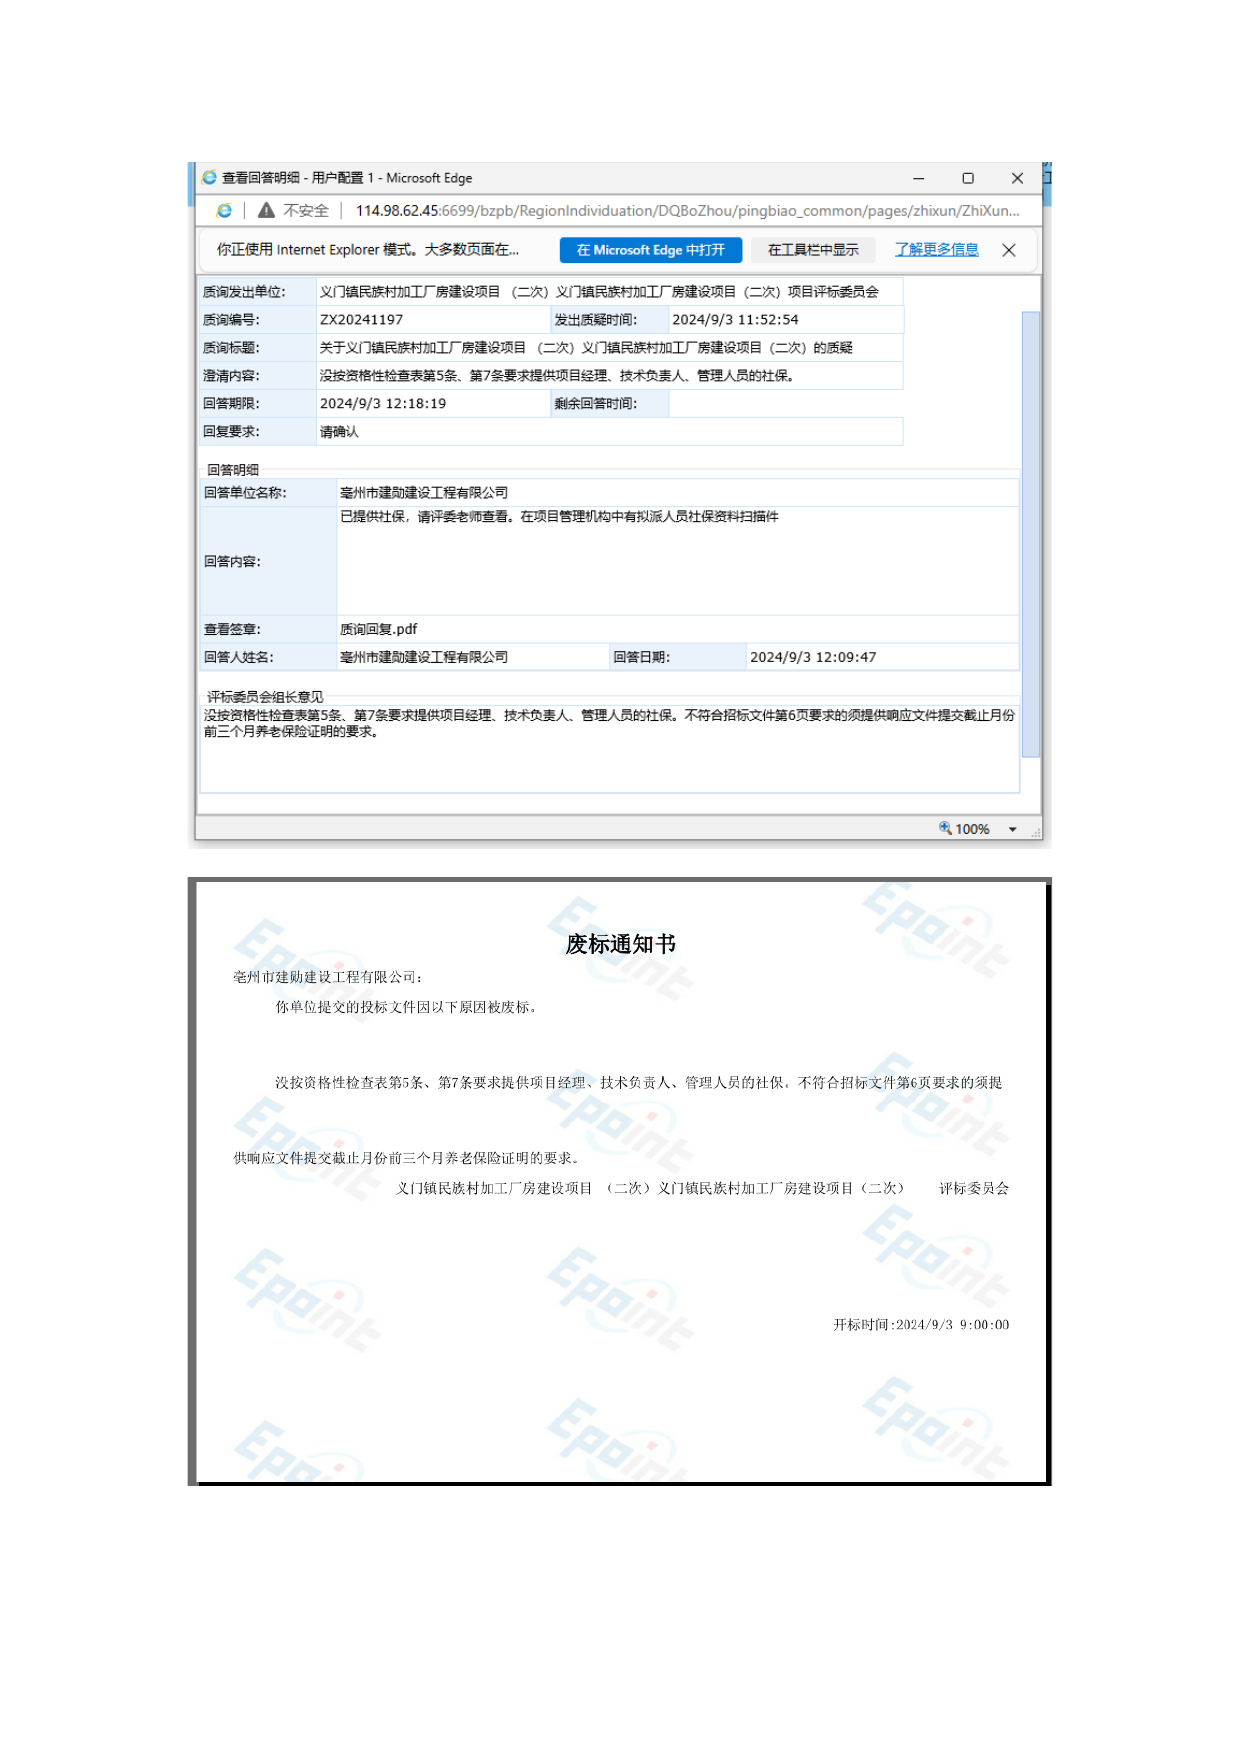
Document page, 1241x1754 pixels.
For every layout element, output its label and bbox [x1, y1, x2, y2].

picture [187, 877, 1053, 1486]
picture [187, 162, 1052, 849]
